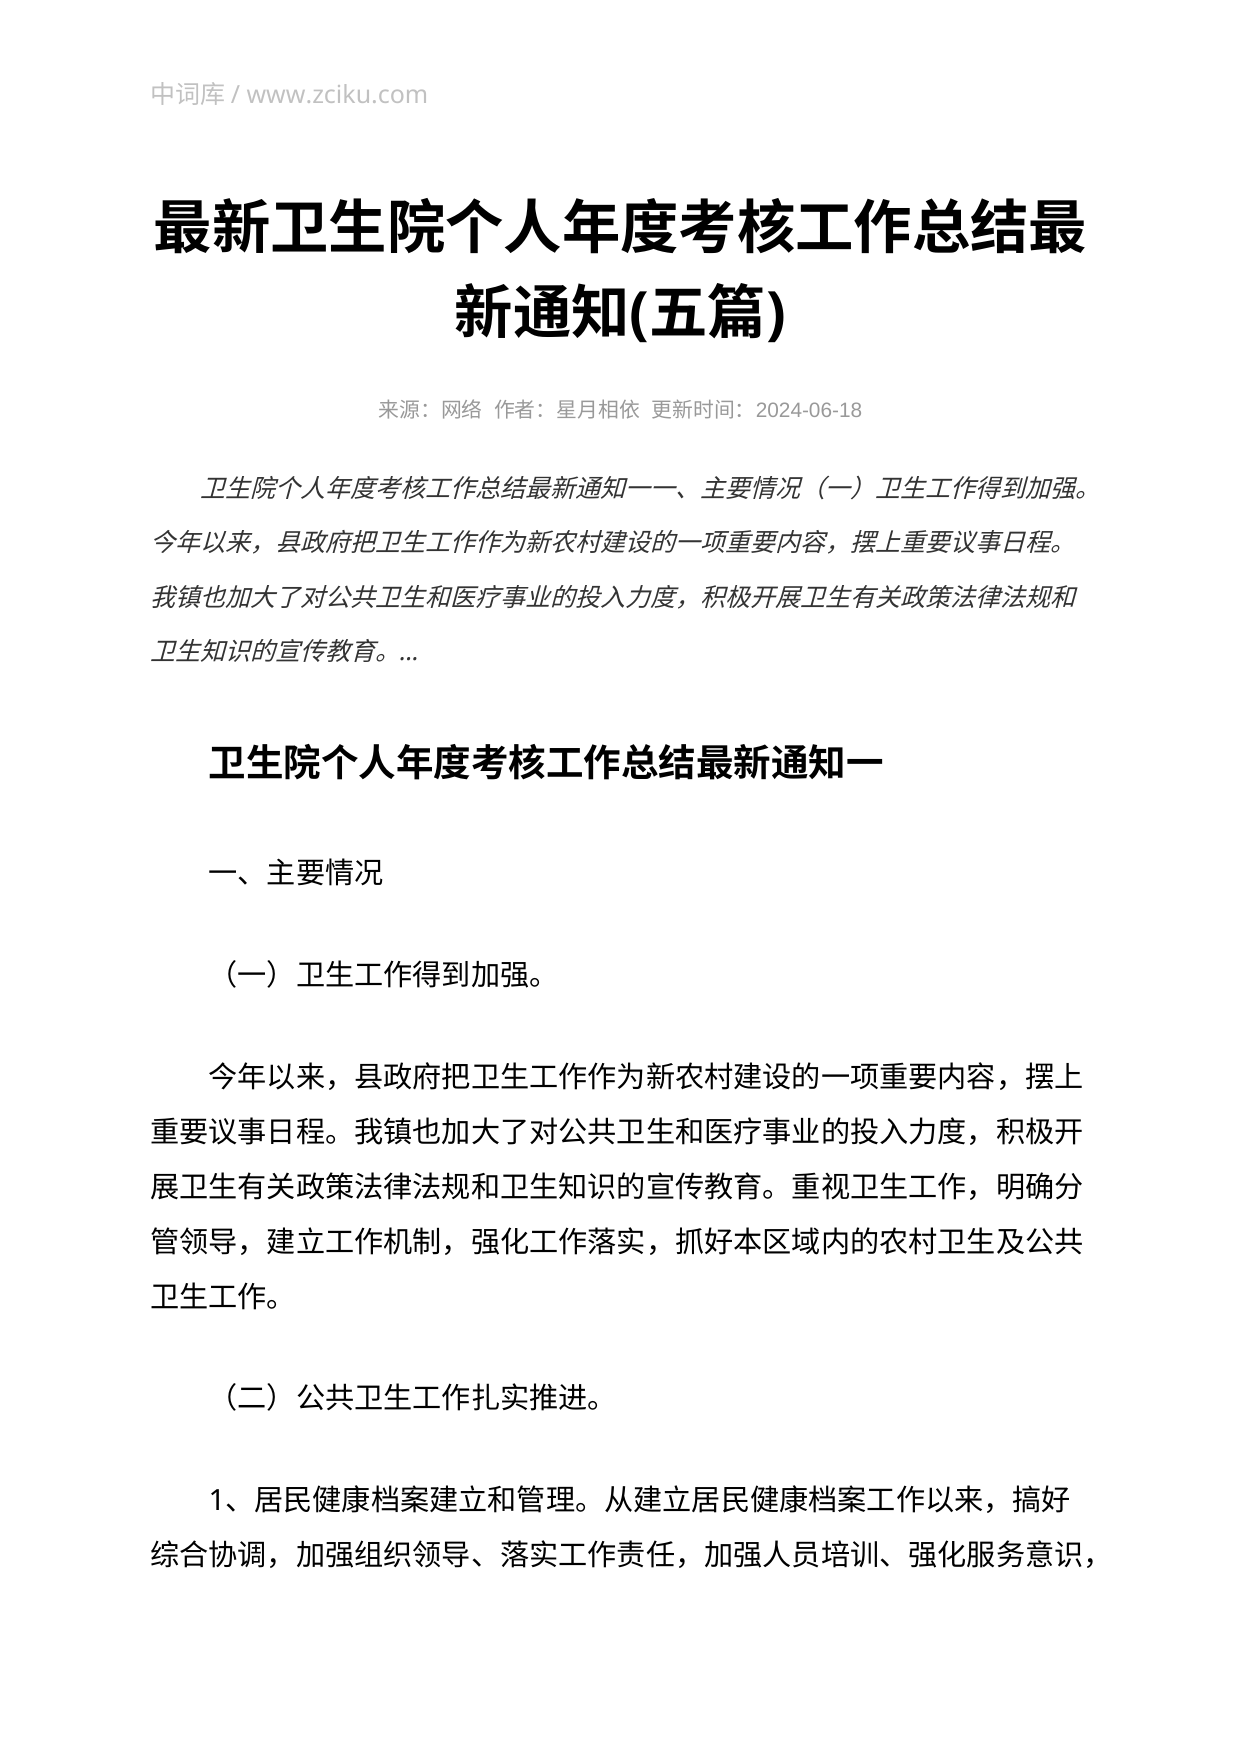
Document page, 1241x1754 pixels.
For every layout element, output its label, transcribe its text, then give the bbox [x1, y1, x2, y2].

text 卫生院个人年度考核工作总结最新通知一一、主要情况（一）卫生工作得到加强。今年以来，县政府把卫生工作作为新农村建设的一项重要内容，摆上重要议事日程。我镇也加大了对公共卫生和医疗事业的投入力度，积极开展卫生有关政策法律法规和卫生知识的宣传教育。... [150, 468, 1090, 668]
text （一）卫生工作得到加强。 [150, 952, 1090, 994]
text 来源：网络 作者：星月相依 更新时间：2024-06-18 [150, 397, 1090, 421]
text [150, 1477, 1090, 1574]
text 今年以来，县政府把卫生工作作为新农村建设的一项重要内容，摆上重要议事日程。我镇也加大了对公共卫生和医疗事业的投入力度，积极开展卫生有关政策法律法规和卫生知识的宣传教育。重视卫生工作，明确分管领导，建立工作机制，强化工作落实，抓好本区域内的农村卫生及公共卫生工作。 [150, 1053, 1090, 1315]
text （二）公共卫生工作扎实推进。 [150, 1375, 1090, 1417]
subtitle 最新卫生院个人年度考核工作总结最新通知(五篇) [150, 181, 1090, 351]
text 一、主要情况 [150, 850, 1090, 892]
text 卫生院个人年度考核工作总结最新通知一 [150, 733, 1090, 787]
